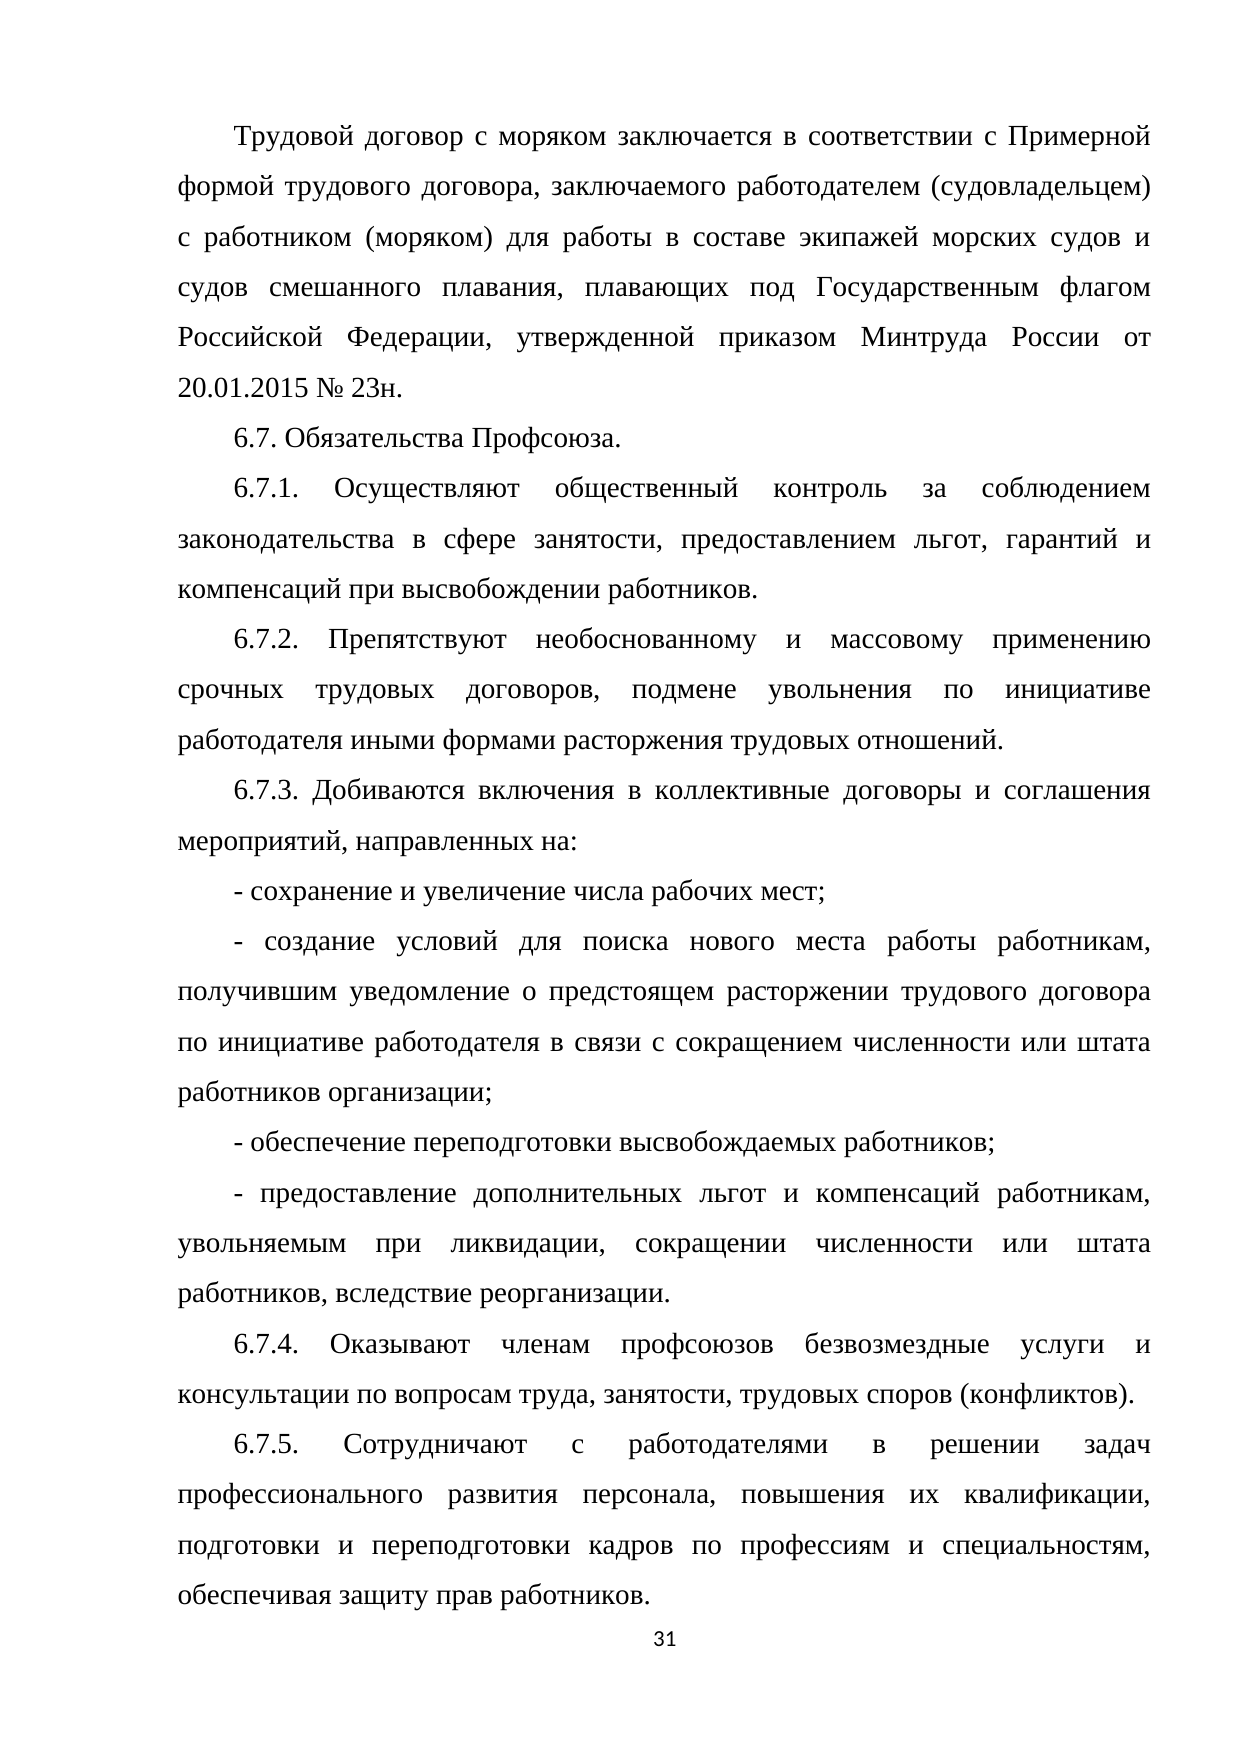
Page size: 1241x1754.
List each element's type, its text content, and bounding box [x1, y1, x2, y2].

text 6.7.1. Осуществляют общественный контроль за соблюдением законодательства в сфере занятости, предоставлением льгот, гарантий и компенсаций при высвобождении работников. [177, 470, 1152, 604]
text - сохранение и увеличение числа рабочих мест; [177, 873, 1152, 906]
text - создание условий для поиска нового места работы работникам, получившим уведомление о предстоящем расторжении трудового договора по инициативе работодателя в связи с сокращением численности или штата работников организации; [177, 923, 1152, 1108]
text Трудовой договор с моряком заключается в соответствии с Примерной формой трудового договора, заключаемого работодателем (судовладельцем) с работником (моряком) для работы в составе экипажей морских судов и судов смешанного плавания, плавающих под Государственным флагом Российской Федерации, утвержденной приказом Минтруда России от 20.01.2015 № 23н. [177, 118, 1152, 403]
text 6.7.3. Добиваются включения в коллективные договоры и соглашения мероприятий, направленных на: [177, 772, 1152, 856]
text 6.7.5. Сотрудничают с работодателями в решении задач профессионального развития персонала, повышения их квалификации, подготовки и переподготовки кадров по профессиям и специальностям, обеспечивая защиту прав работников. [177, 1426, 1152, 1611]
text 6.7.2. Препятствуют необоснованному и массовому применению срочных трудовых договоров, подмене увольнения по инициативе работодателя иными формами расторжения трудовых отношений. [177, 621, 1152, 756]
text 6.7. Обязательства Профсоюза. [177, 420, 1152, 454]
text 6.7.4. Оказывают членам профсоюзов безвозмездные услуги и консультации по вопросам труда, занятости, трудовых споров (конфликтов). [177, 1326, 1152, 1409]
text - обеспечение переподготовки высвобождаемых работников; [177, 1124, 1152, 1158]
text - предоставление дополнительных льгот и компенсаций работникам, увольняемым при ликвидации, сокращении численности или штата работников, вследствие реорганизации. [177, 1175, 1152, 1309]
